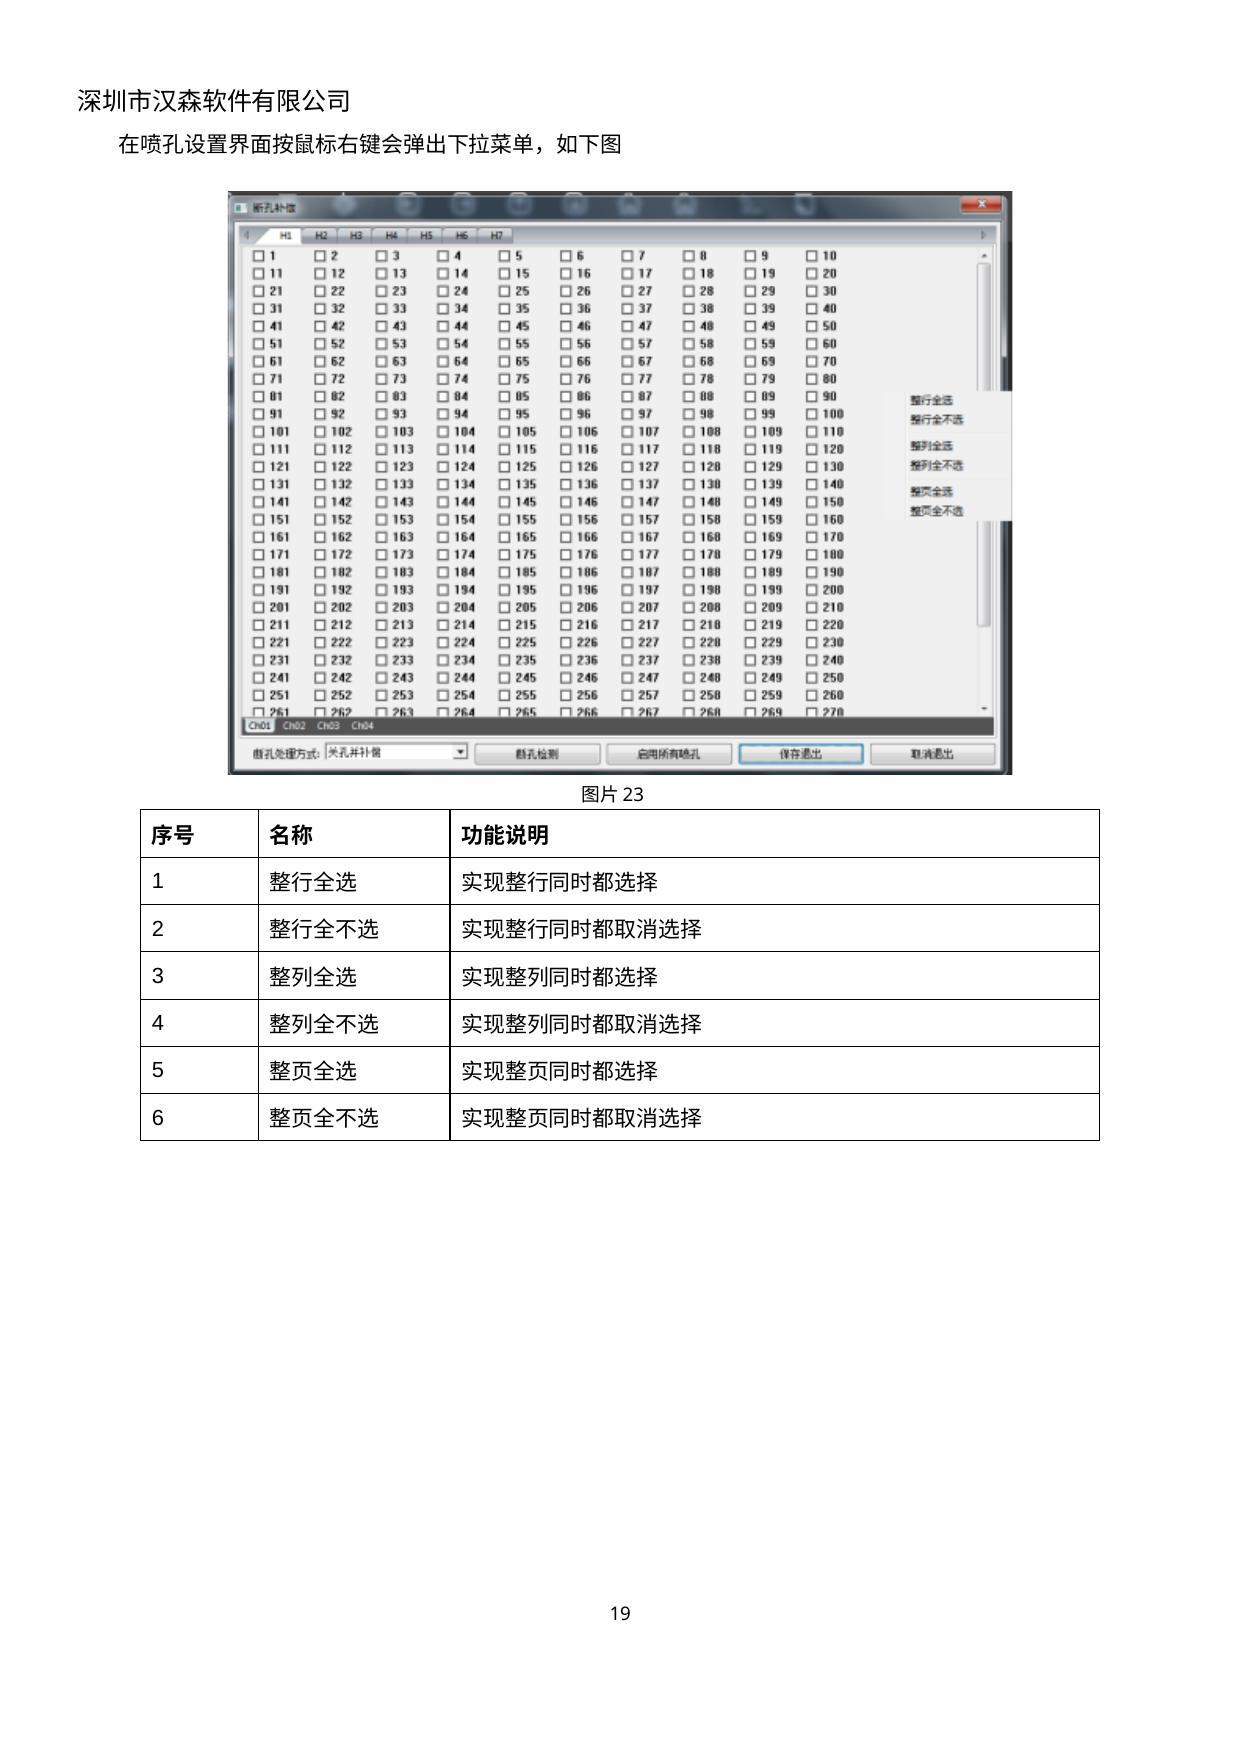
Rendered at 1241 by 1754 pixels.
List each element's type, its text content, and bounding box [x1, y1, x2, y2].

list 图片23 [75, 777, 1165, 809]
table_header 名称 [259, 810, 449, 857]
table_cell 6 [141, 1094, 258, 1140]
table_cell 整行全选 [259, 858, 449, 904]
table_cell 实现整列同时都取消选择 [451, 1000, 1099, 1046]
table_header 序号 [141, 810, 258, 857]
table_cell 实现整行同时都取消选择 [451, 905, 1099, 951]
picture [227, 191, 1013, 775]
table_cell 实现整行同时都选择 [451, 858, 1099, 904]
table_header 功能说明 [451, 810, 1099, 857]
table_cell 实现整页同时都选择 [451, 1047, 1099, 1093]
table_cell 整列全选 [259, 952, 449, 998]
table_cell 整页全选 [259, 1047, 449, 1093]
table_cell 3 [141, 952, 258, 998]
table_cell 整列全不选 [259, 1000, 449, 1046]
table_cell 整页全不选 [259, 1094, 449, 1140]
table_cell 1 [141, 858, 258, 904]
table_cell 实现整页同时都取消选择 [451, 1094, 1099, 1140]
table_cell 整行全不选 [259, 905, 449, 951]
text 在喷孔设置界面按鼠标右键会弹出下拉菜单，如下图 [75, 127, 1165, 159]
table_cell 5 [141, 1047, 258, 1093]
table_cell 实现整列同时都选择 [451, 952, 1099, 998]
table_cell 4 [141, 1000, 258, 1046]
table_cell 2 [141, 905, 258, 951]
